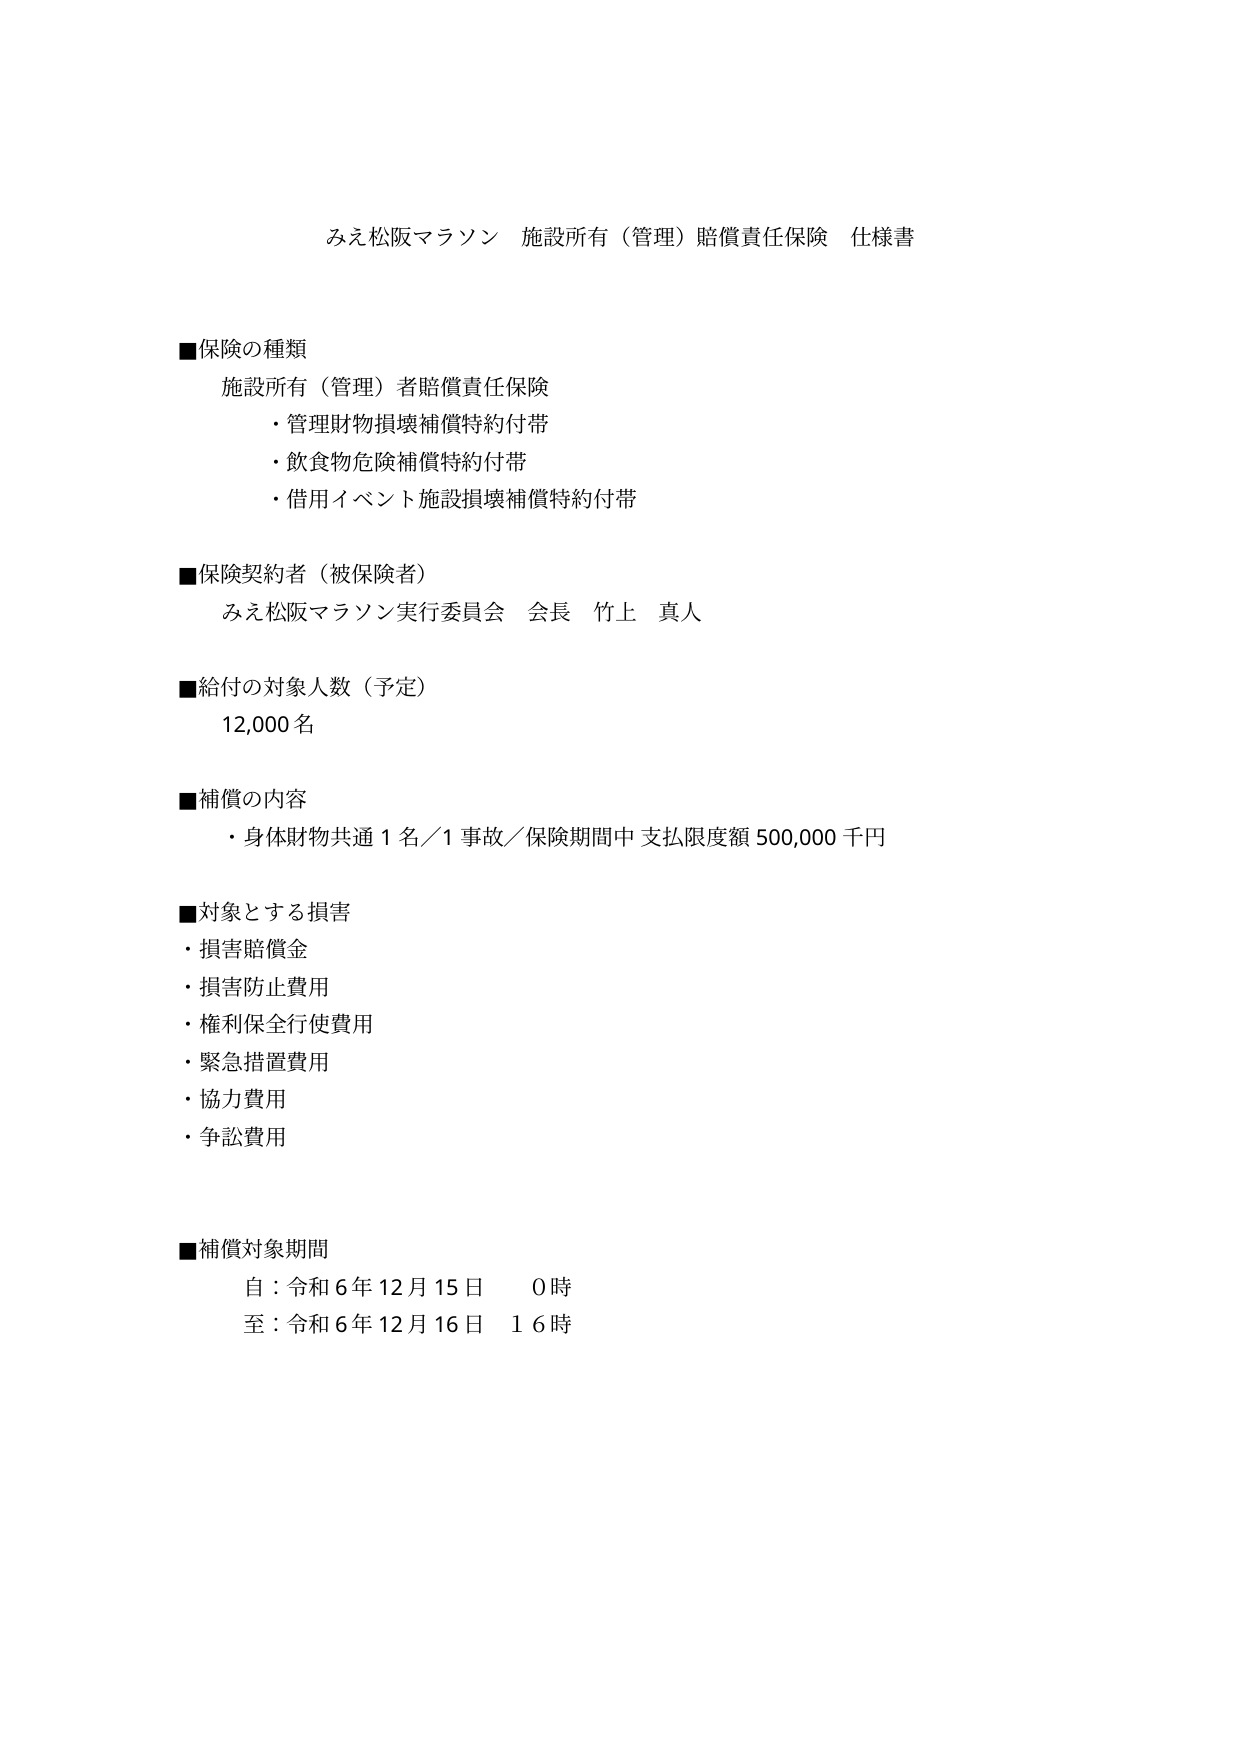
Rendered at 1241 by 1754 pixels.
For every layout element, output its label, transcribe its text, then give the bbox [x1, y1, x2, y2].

text ・飲食物危険補償特約付帯 [177, 442, 1063, 479]
text ・身体財物共通 1 名／1 事故／保険期間中 支払限度額 500,000 千円 [177, 817, 1063, 854]
text ・協力費用 [177, 1079, 1063, 1117]
text 12,000名 [177, 704, 1063, 742]
text ・権利保全行使費用 [177, 1004, 1063, 1042]
text みえ松阪マラソン 施設所有（管理）賠償責任保険 仕様書 [177, 217, 1063, 254]
text 至：令和6年12月16日 １６時 [177, 1304, 1063, 1342]
text ■補償の内容 [177, 779, 1063, 817]
text みえ松阪マラソン実行委員会 会長 竹上 真人 [177, 592, 1063, 629]
text 自：令和6年12月15日 ０時 [177, 1267, 1063, 1304]
text ■対象とする損害 [177, 892, 1063, 929]
text ■補償対象期間 [177, 1229, 1063, 1267]
text ・緊急措置費用 [177, 1042, 1063, 1079]
text ・借用イベント施設損壊補償特約付帯 [177, 479, 1063, 517]
text ・争訟費用 [177, 1117, 1063, 1154]
text ■給付の対象人数（予定） [177, 667, 1063, 704]
text ■保険の種類 [177, 329, 1063, 367]
text ・損害防止費用 [177, 967, 1063, 1004]
text 施設所有（管理）者賠償責任保険 [177, 367, 1063, 404]
text ■保険契約者（被保険者） [177, 554, 1063, 592]
text ・損害賠償金 [177, 929, 1063, 967]
text ・管理財物損壊補償特約付帯 [177, 404, 1063, 442]
